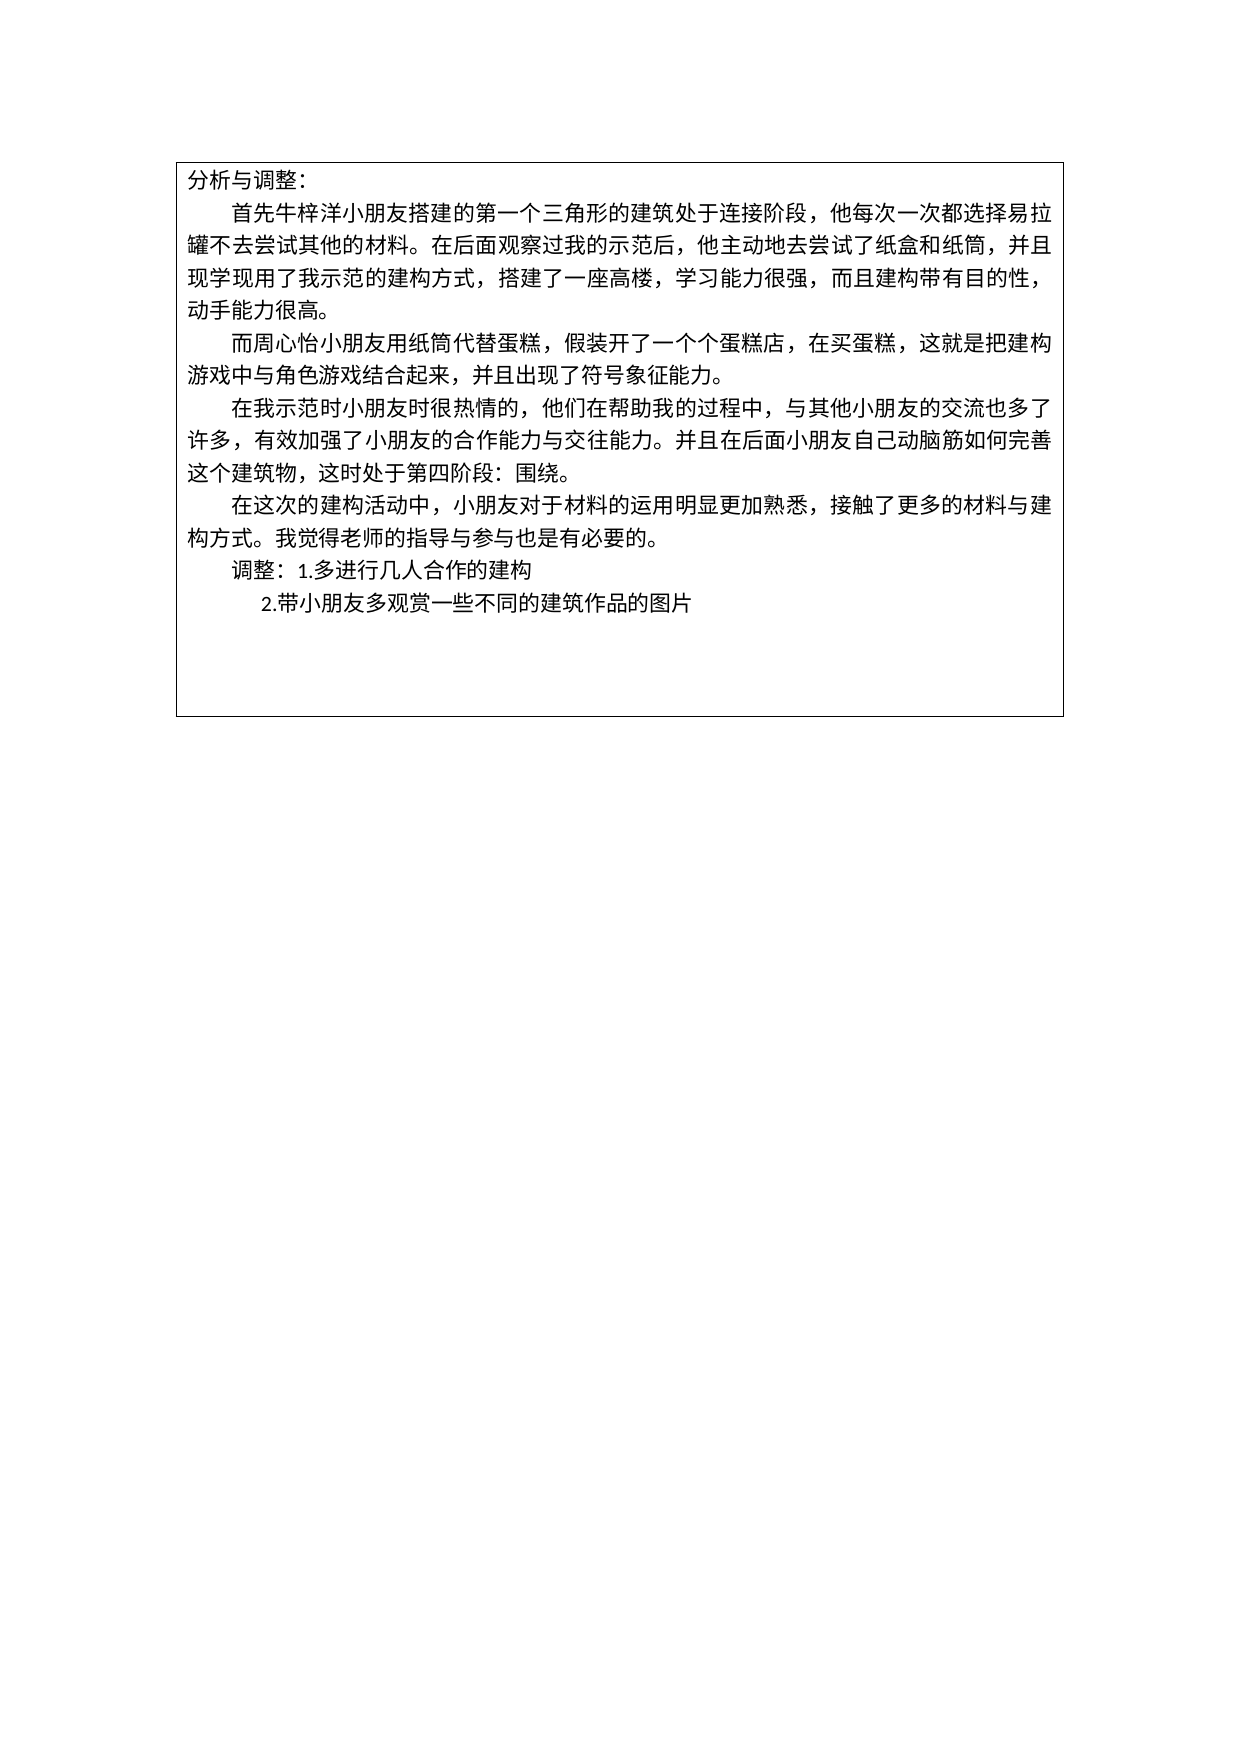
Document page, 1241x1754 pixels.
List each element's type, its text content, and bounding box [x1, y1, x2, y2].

table_cell 分析与调整： 首先牛梓洋小朋友搭建的第一个三角形的建筑处于连接阶段，他每次一次都选择易拉罐不去尝试其他的材料。在后面观察过我的示范后，他主动地去尝试了纸盒和纸筒，并且现学现用了我示范的建构方式，搭建了一座高楼，学习能力很强，而且建构带有目的性，动手能力很高。 而周心怡小朋友用纸筒代替蛋糕，假装开了一个个蛋糕店，在买蛋糕，这就是把建构游戏中与角色游戏结合起来，并且出现了符号象征能力。 在我示范时小朋友时很热情的，他们在帮助我的过程中，与其他小朋友的交流也多了许多，有效加强了小朋友的合作能力与交往能力。并且在后面小朋友自己动脑筋如何完善这个建筑物，这时处于第四阶段：围绕。 在这次的建构活动中，小朋友对于材料的运用明显更加熟悉，接触了更多的材料与建构方式。我觉得老师的指导与参与也是有必要的。 调整：1.多进行几人合作的建构 2.带小朋友多观赏一些不同的建筑作品的图片 [177, 163, 1063, 716]
